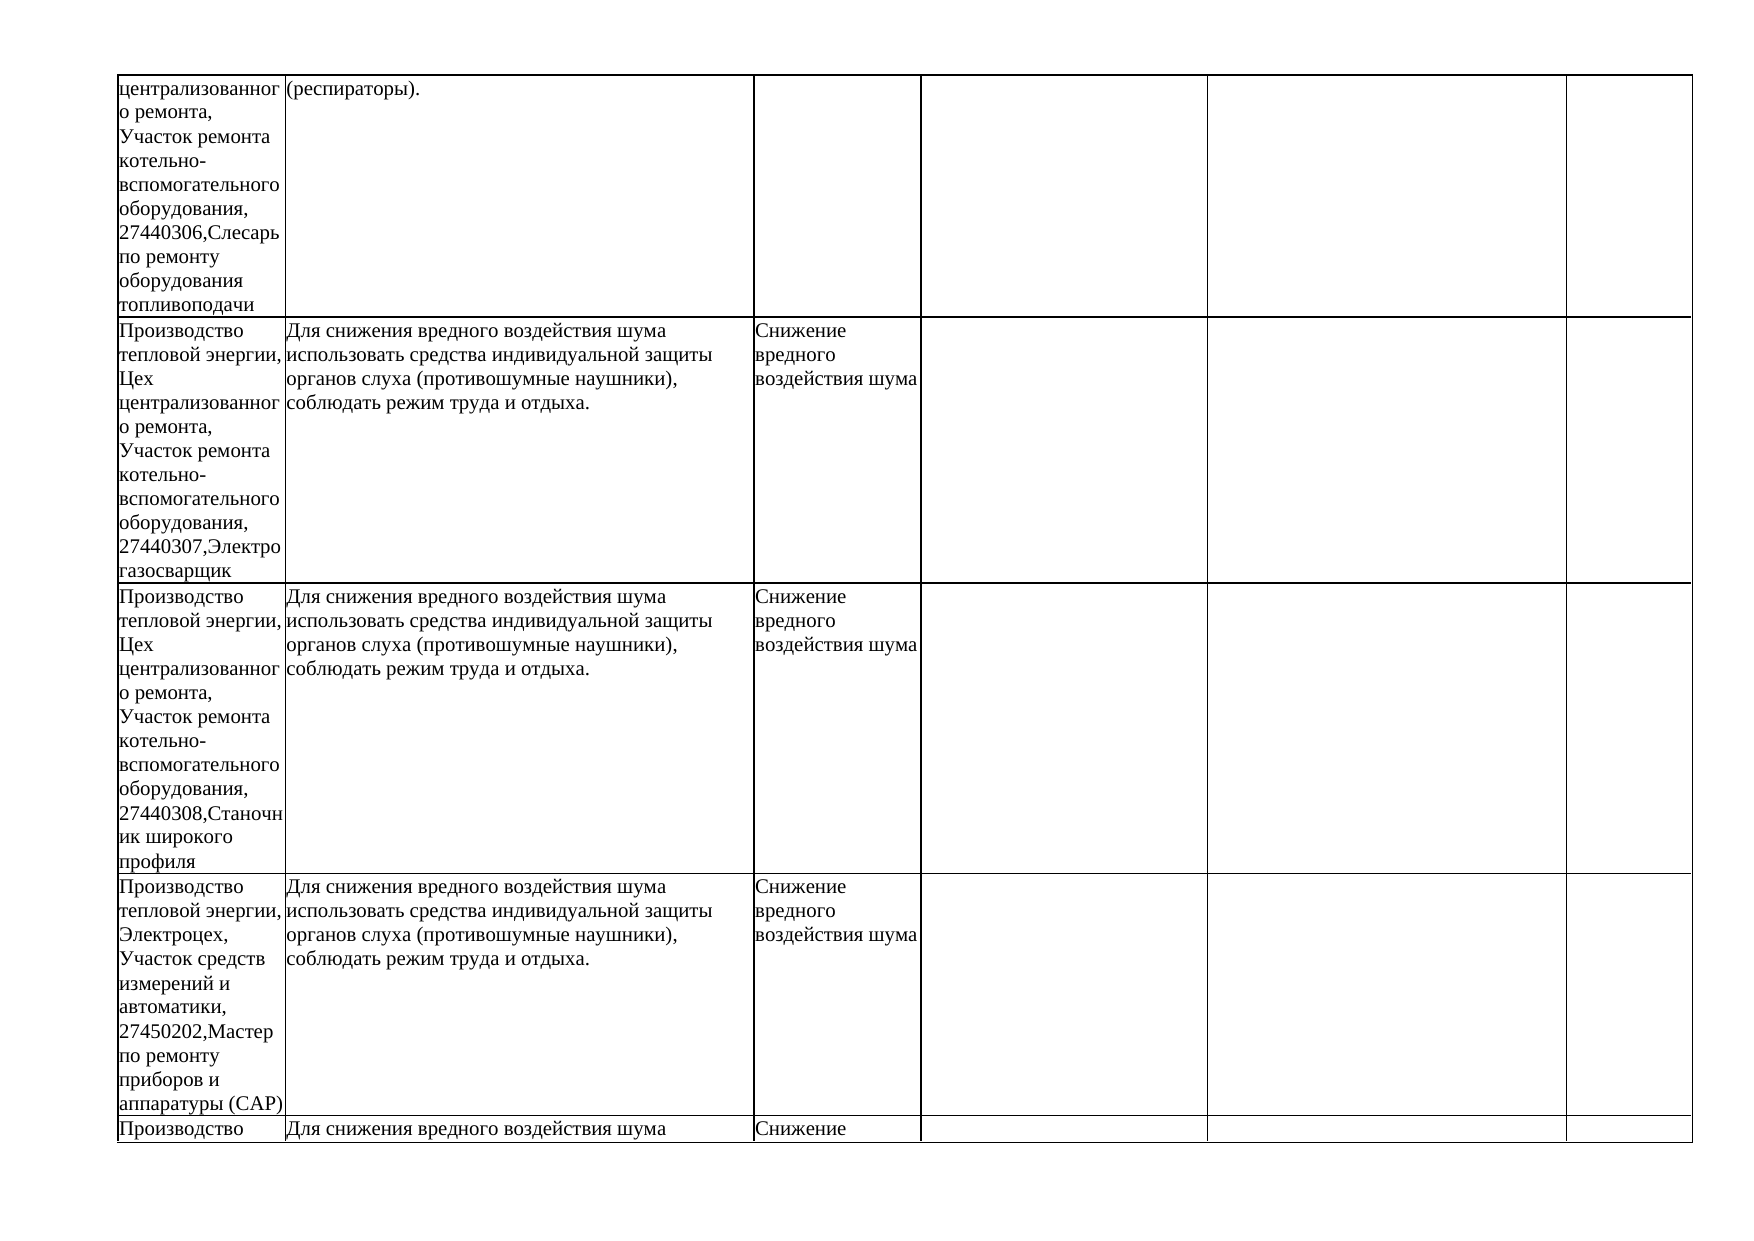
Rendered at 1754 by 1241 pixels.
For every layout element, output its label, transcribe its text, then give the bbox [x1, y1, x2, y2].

table_cell [922, 1116, 1207, 1141]
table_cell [119, 1116, 285, 1141]
table_cell [1208, 1116, 1566, 1141]
table_cell [1208, 76, 1566, 316]
table_cell [922, 318, 1207, 582]
table_cell [1567, 1115, 1692, 1141]
table_cell [922, 874, 1207, 1115]
table_cell Производство тепловой энергии, Электроцех, Участок средств измерений и автоматики, 27450202,Мастер по ремонту приборов и аппаратуры (САР) [119, 874, 285, 1115]
table_cell Производство тепловой энергии, Цех централизованного ремонта, Участок ремонта котельно-вспомогательного оборудования, 27440307,Электрогазосварщик [119, 318, 285, 582]
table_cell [286, 76, 753, 316]
table_cell [922, 76, 1207, 316]
table_cell Производство тепловой энергии, Цех централизованного ремонта, Участок ремонта котельно-вспомогательного оборудования, 27440308,Станочник широкого профиля [119, 584, 285, 873]
table_cell [1567, 873, 1692, 1115]
table_cell [1567, 316, 1692, 582]
table_cell [1208, 874, 1566, 1115]
table_cell [922, 584, 1207, 873]
table_cell [1208, 584, 1566, 873]
table_cell Снижение вредного воздействия шума [755, 874, 920, 1115]
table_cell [755, 1116, 920, 1141]
table_cell [1567, 76, 1692, 316]
table_cell [1567, 582, 1692, 873]
table_cell [1208, 318, 1566, 582]
table_cell Снижение вредного воздействия шума [755, 584, 920, 873]
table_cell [286, 1116, 753, 1141]
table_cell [119, 76, 285, 316]
table_cell Снижение вредного воздействия шума [755, 318, 920, 582]
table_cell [755, 76, 920, 316]
